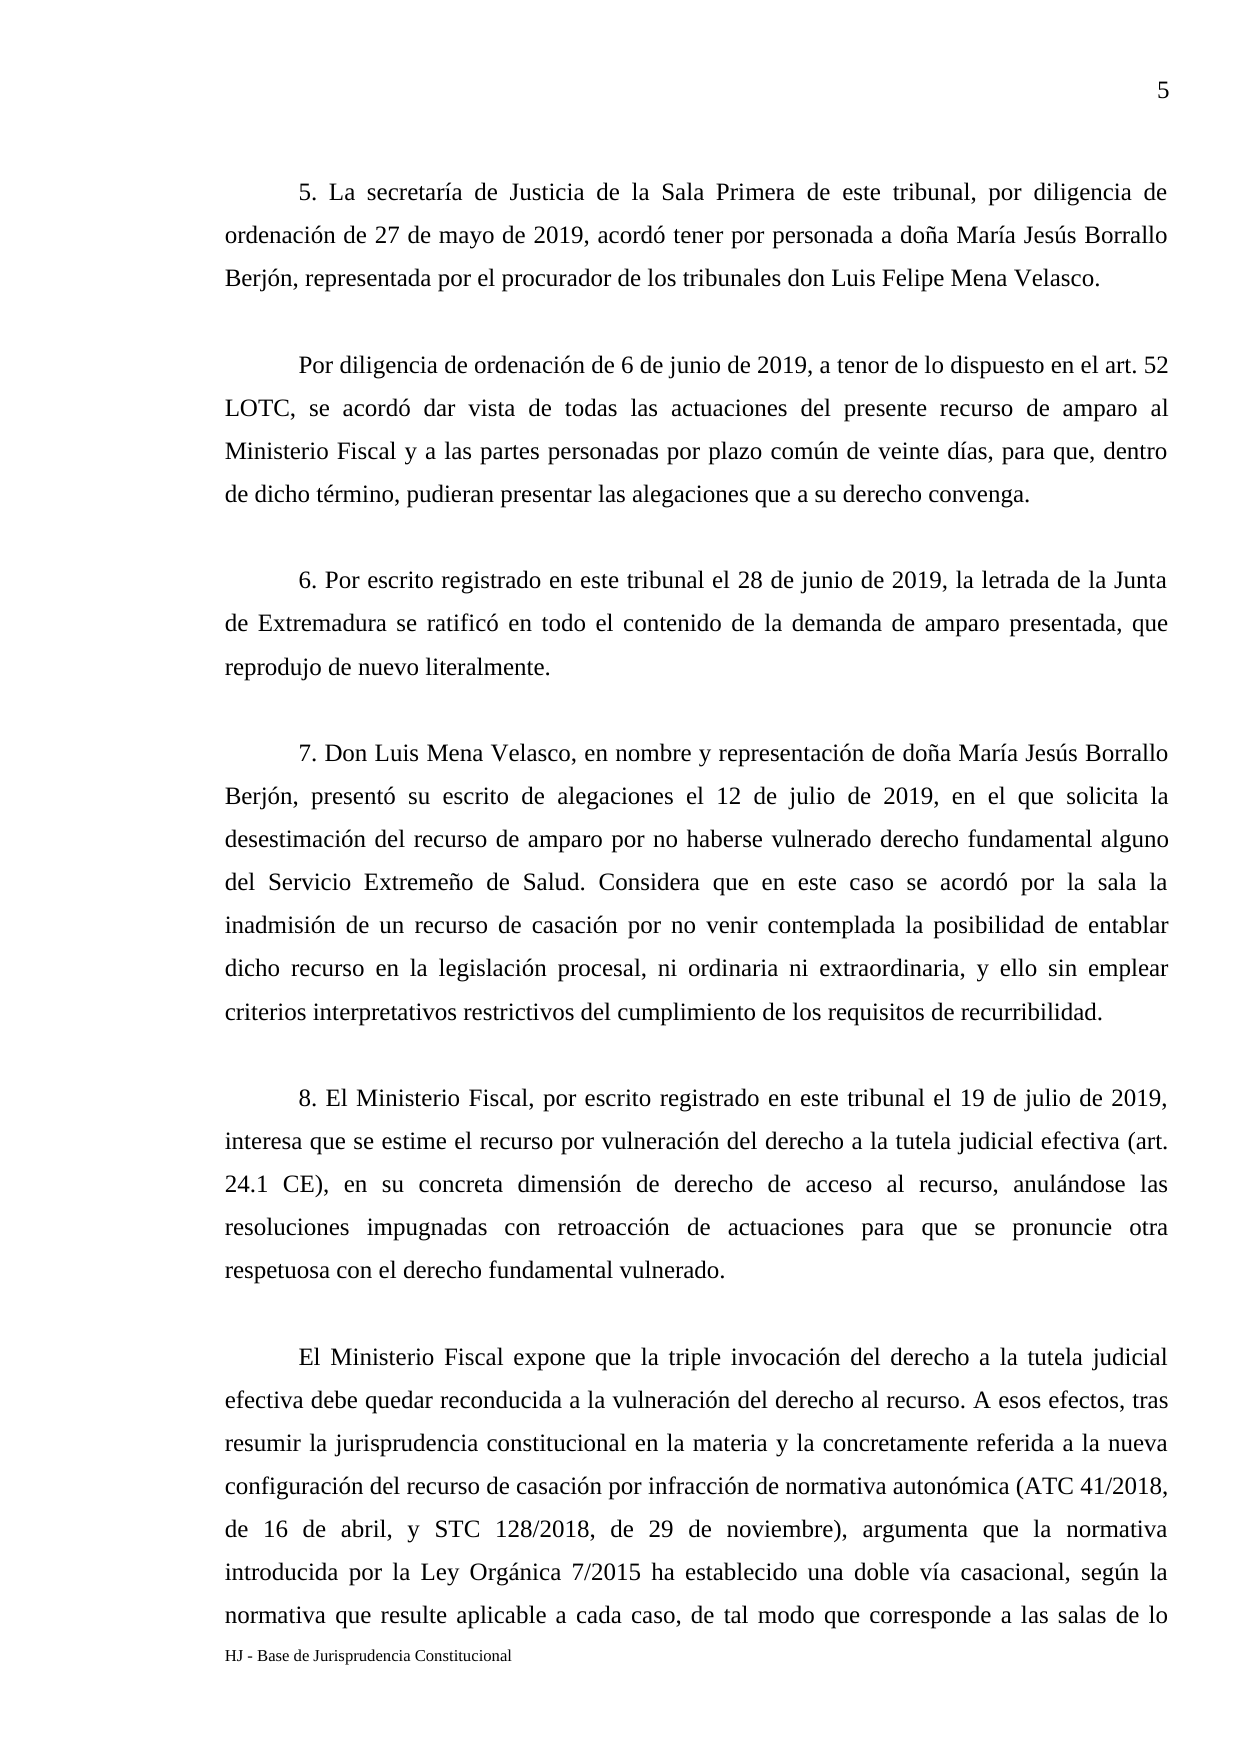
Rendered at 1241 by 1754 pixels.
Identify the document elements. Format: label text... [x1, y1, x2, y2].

text 7. Don Luis Mena Velasco, en nombre y representación de doña María Jesús Borrallo Berjón, presentó su escrito de alegaciones el 12 de julio de 2019, en el que solicita la desestimación del recurso de amparo por no haberse vulnerado derecho fundamental alguno del Servicio Extremeño de Salud. Considera que en este caso se acordó por la sala la inadmisión de un recurso de casación por no venir contemplada la posibilidad de entablar dicho recurso en la legislación procesal, ni ordinaria ni extraordinaria, y ello sin emplear criterios interpretativos restrictivos del cumplimiento de los requisitos de recurribilidad. [224, 738, 1169, 1025]
text 6. Por escrito registrado en este tribunal el 28 de junio de 2019, la letrada de la Junta de Extremadura se ratificó en todo el contenido de la demanda de amparo presentada, que reprodujo de nuevo literalmente. [224, 565, 1169, 680]
text 8. El Ministerio Fiscal, por escrito registrado en este tribunal el 19 de julio de 2019, interesa que se estime el recurso por vulneración del derecho a la tutela judicial efectiva (art. 24.1 CE), en su concreta dimensión de derecho de acceso al recurso, anulándose las resoluciones impugnadas con retroacción de actuaciones para que se pronuncie otra respetuosa con el derecho fundamental vulnerado. [224, 1083, 1169, 1284]
text 5. La secretaría de Justicia de la Sala Primera de este tribunal, por diligencia de ordenación de 27 de mayo de 2019, acordó tener por personada a doña María Jesús Borrallo Berjón, representada por el procurador de los tribunales don Luis Felipe Mena Velasco. [224, 177, 1169, 292]
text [224, 1342, 1169, 1629]
text Por diligencia de ordenación de 6 de junio de 2019, a tenor de lo dispuesto en el art. 52 LOTC, se acordó dar vista de todas las actuaciones del presente recurso de amparo al Ministerio Fiscal y a las partes personadas por plazo común de veinte días, para que, dentro de dicho término, pudieran presentar las alegaciones que a su derecho convenga. [224, 350, 1169, 508]
